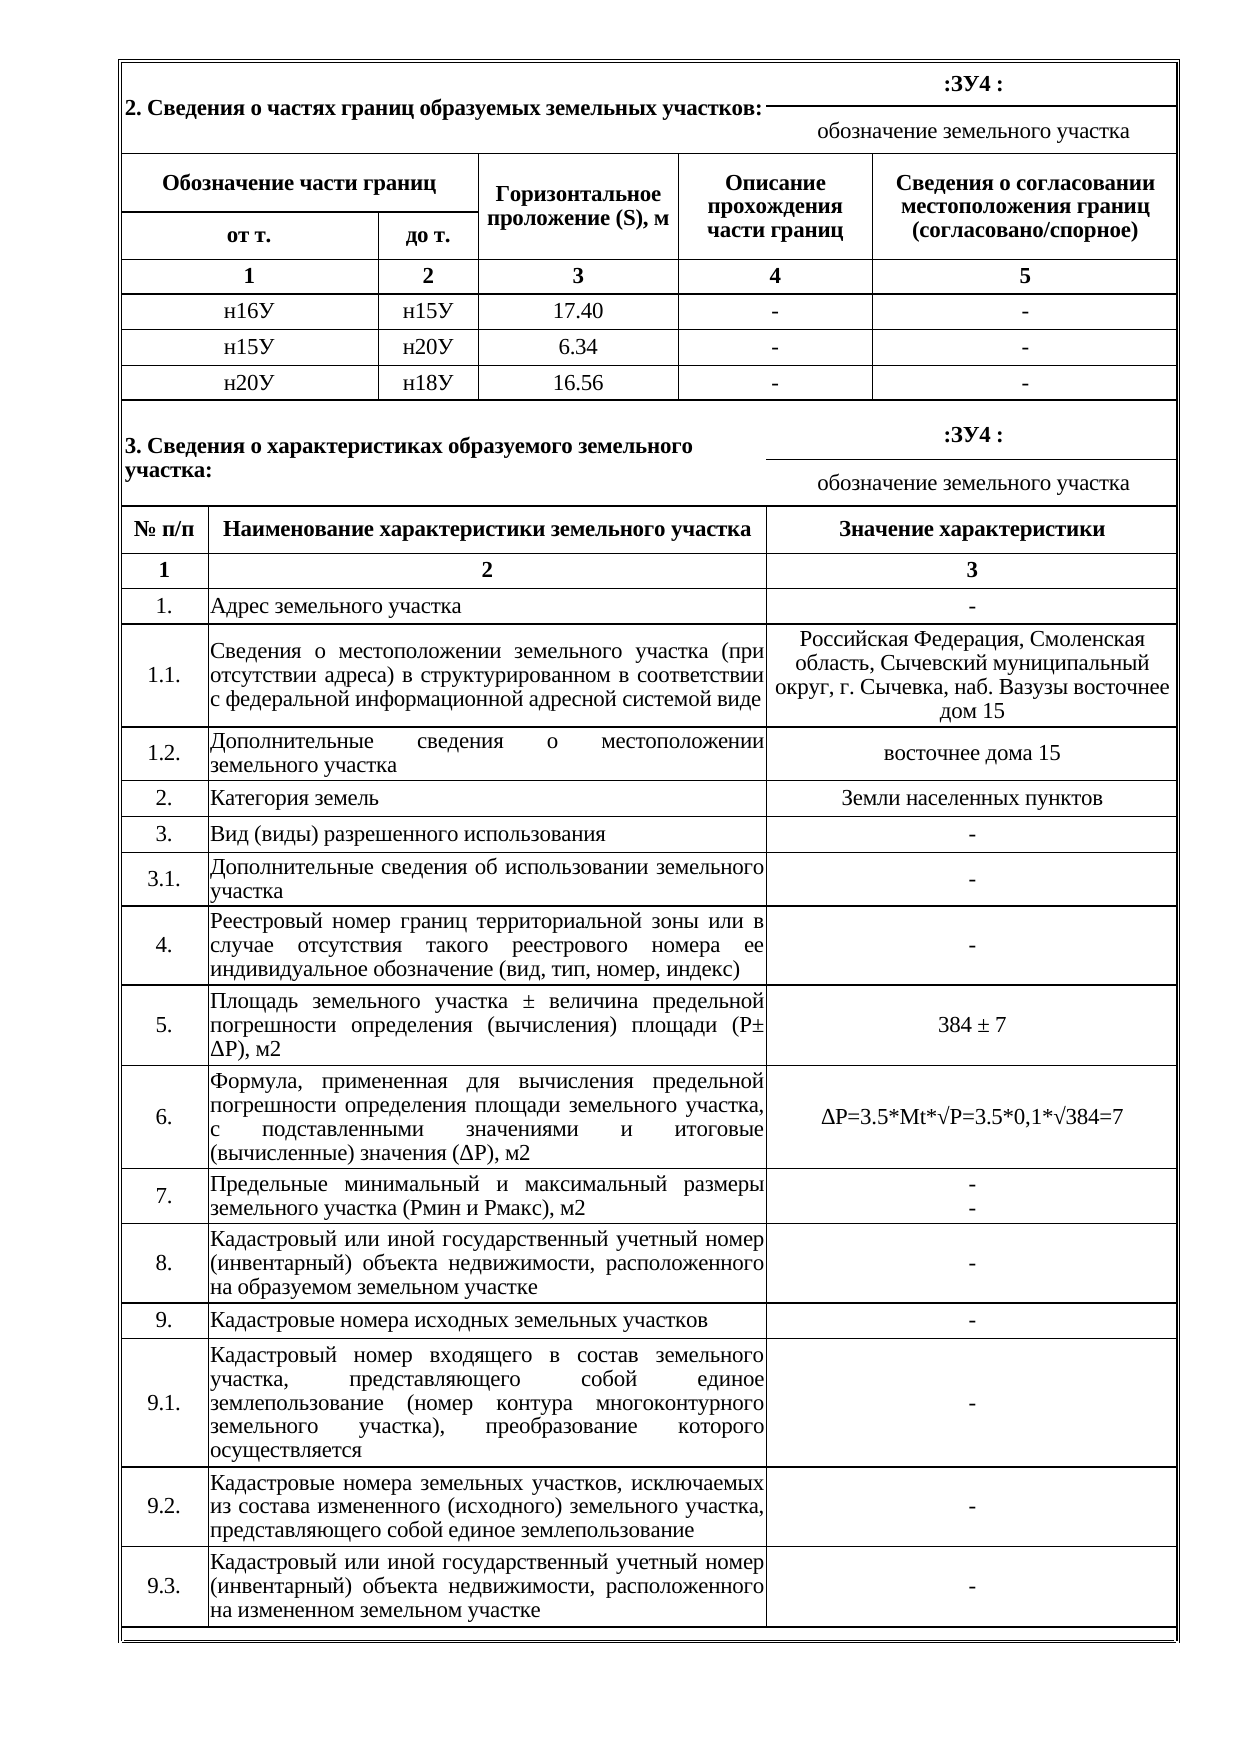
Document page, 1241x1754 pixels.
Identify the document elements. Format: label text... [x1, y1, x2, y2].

table_cell - [767, 853, 1176, 905]
table_cell от т. [122, 213, 378, 259]
table_cell 3.1. [122, 853, 208, 905]
table_cell :ЗУ4 : [766, 63, 1176, 105]
table_cell Кадастровый или иной государственный учетный номер (инвентарный) объекта недвижимости, расположенного на измененном земельном участке [209, 1547, 766, 1626]
table_cell ∆P=3.5*Мt*√Р=3.5*0,1*√384=7 [767, 1066, 1176, 1168]
table_cell 5 [873, 260, 1176, 293]
table_cell Земли населенных пунктов [767, 781, 1176, 816]
table_cell Российская Федерация, Смоленская область, Сычевский муниципальный округ, г. Сычевка, наб. Вазузы восточнее дом 15 [767, 625, 1176, 726]
table_cell Кадастровые номера земельных участков, исключаемых из состава измененного (исходного) земельного участка, представляющего собой единое землепользование [209, 1468, 766, 1546]
table_cell Кадастровые номера исходных земельных участков [209, 1304, 766, 1338]
table_cell - [767, 907, 1176, 984]
table_cell 4. [122, 907, 208, 984]
table_cell - [767, 1304, 1176, 1338]
table_cell н15У [379, 295, 478, 329]
table_cell - [873, 330, 1176, 365]
table_cell Описание прохождения части границ [679, 154, 872, 259]
table_cell - [679, 295, 872, 329]
table_cell 3. [122, 817, 208, 852]
table_cell [120, 1640, 1178, 1687]
table_cell 9. [122, 1304, 208, 1338]
table_cell - [679, 366, 872, 399]
table_cell восточнее дома 15 [767, 728, 1176, 780]
table_cell - [767, 1547, 1176, 1626]
table_cell 1.1. [122, 625, 208, 726]
table_cell - [873, 295, 1176, 329]
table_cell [873, 154, 1176, 259]
table_cell Обозначение части границ [122, 154, 478, 211]
table_cell 8. [122, 1224, 208, 1302]
table_cell 2 [209, 554, 766, 587]
table_cell 1. [122, 589, 208, 623]
table_cell Реестровый номер границ территориальной зоны или в случае отсутствия такого реестрового номера ее индивидуальное обозначение (вид, тип, номер, индекс) [209, 907, 766, 984]
table_cell 5. [122, 986, 208, 1065]
table_cell 1.2. [122, 728, 208, 780]
table_cell [122, 401, 1176, 411]
table_cell Вид (виды) разрешенного использования [209, 817, 766, 852]
table_cell Значение характеристики [767, 507, 1176, 553]
table_cell Категория земель [209, 781, 766, 816]
table_cell 2. Сведения о частях границ образуемых земельных участков: [122, 63, 766, 153]
table_cell - [767, 589, 1176, 623]
table_cell - [873, 366, 1176, 399]
table_cell 4 [679, 260, 872, 293]
table_cell 1 [122, 260, 378, 293]
table_cell н20У [122, 366, 378, 399]
table_cell 6.34 [479, 330, 678, 365]
table_cell 2. [122, 781, 208, 816]
table_cell 6. [122, 1066, 208, 1168]
table_cell Площадь земельного участка ± величина предельной погрешности определения (вычисления) площади (Р± ΔР), м2 [209, 986, 766, 1065]
table_cell 3. Сведения о характеристиках образуемого земельного участка: [122, 411, 766, 505]
table_cell н15У [122, 330, 378, 365]
table_cell н16У [122, 295, 378, 329]
table_cell - [767, 1468, 1176, 1546]
table_cell обозначение земельного участка [766, 107, 1176, 153]
table_cell Кадастровый номер входящего в состав земельного участка, представляющего собой единое землепользование (номер контура многоконтурного земельного участка), преобразование которого осуществляется [209, 1339, 766, 1466]
table_cell до т. [379, 213, 478, 259]
table_cell Кадастровый или иной государственный учетный номер (инвентарный) объекта недвижимости, расположенного на образуемом земельном участке [209, 1224, 766, 1302]
table_cell 17.40 [479, 295, 678, 329]
table_cell 1 [122, 554, 208, 587]
table_cell 3 [767, 554, 1176, 587]
table_cell 7. [122, 1169, 208, 1223]
table_cell 9.1. [122, 1339, 208, 1466]
table_cell н20У [379, 330, 478, 365]
table_cell - [679, 330, 872, 365]
table_cell обозначение земельного участка [766, 460, 1176, 505]
table_cell 16.56 [479, 366, 678, 399]
table_cell :ЗУ4 : [766, 411, 1176, 459]
table_cell Адрес земельного участка [209, 589, 766, 623]
table_cell Сведения о местоположении земельного участка (при отсутствии адреса) в структурированном в соответствии с федеральной информационной адресной системой виде [209, 625, 766, 726]
table_cell 3 [479, 260, 678, 293]
table_cell Дополнительные сведения о местоположении земельного участка [209, 728, 766, 780]
table_cell Наименование характеристики земельного участка [209, 507, 766, 553]
table_cell - [767, 817, 1176, 852]
table_cell - - [767, 1169, 1176, 1223]
table_cell Предельные минимальный и максимальный размеры земельного участка (Рмин и Рмакс), м2 [209, 1169, 766, 1223]
table_cell 384 ± 7 [767, 986, 1176, 1065]
table_cell 9.2. [122, 1468, 208, 1546]
table_cell [122, 1628, 1176, 1639]
table_cell 9.3. [122, 1547, 208, 1626]
table_cell Горизонтальное проложение (S), м [479, 154, 678, 259]
table_cell н18У [379, 366, 478, 399]
table_cell - [767, 1339, 1176, 1466]
table_cell Дополнительные сведения об использовании земельного участка [209, 853, 766, 905]
table_cell № п/п [122, 507, 208, 553]
table_cell Формула, примененная для вычисления предельной погрешности определения площади земельного участка, с подставленными значениями и итоговые (вычисленные) значения (ΔР), м2 [209, 1066, 766, 1168]
table_cell - [767, 1224, 1176, 1302]
table_cell 2 [379, 260, 478, 293]
